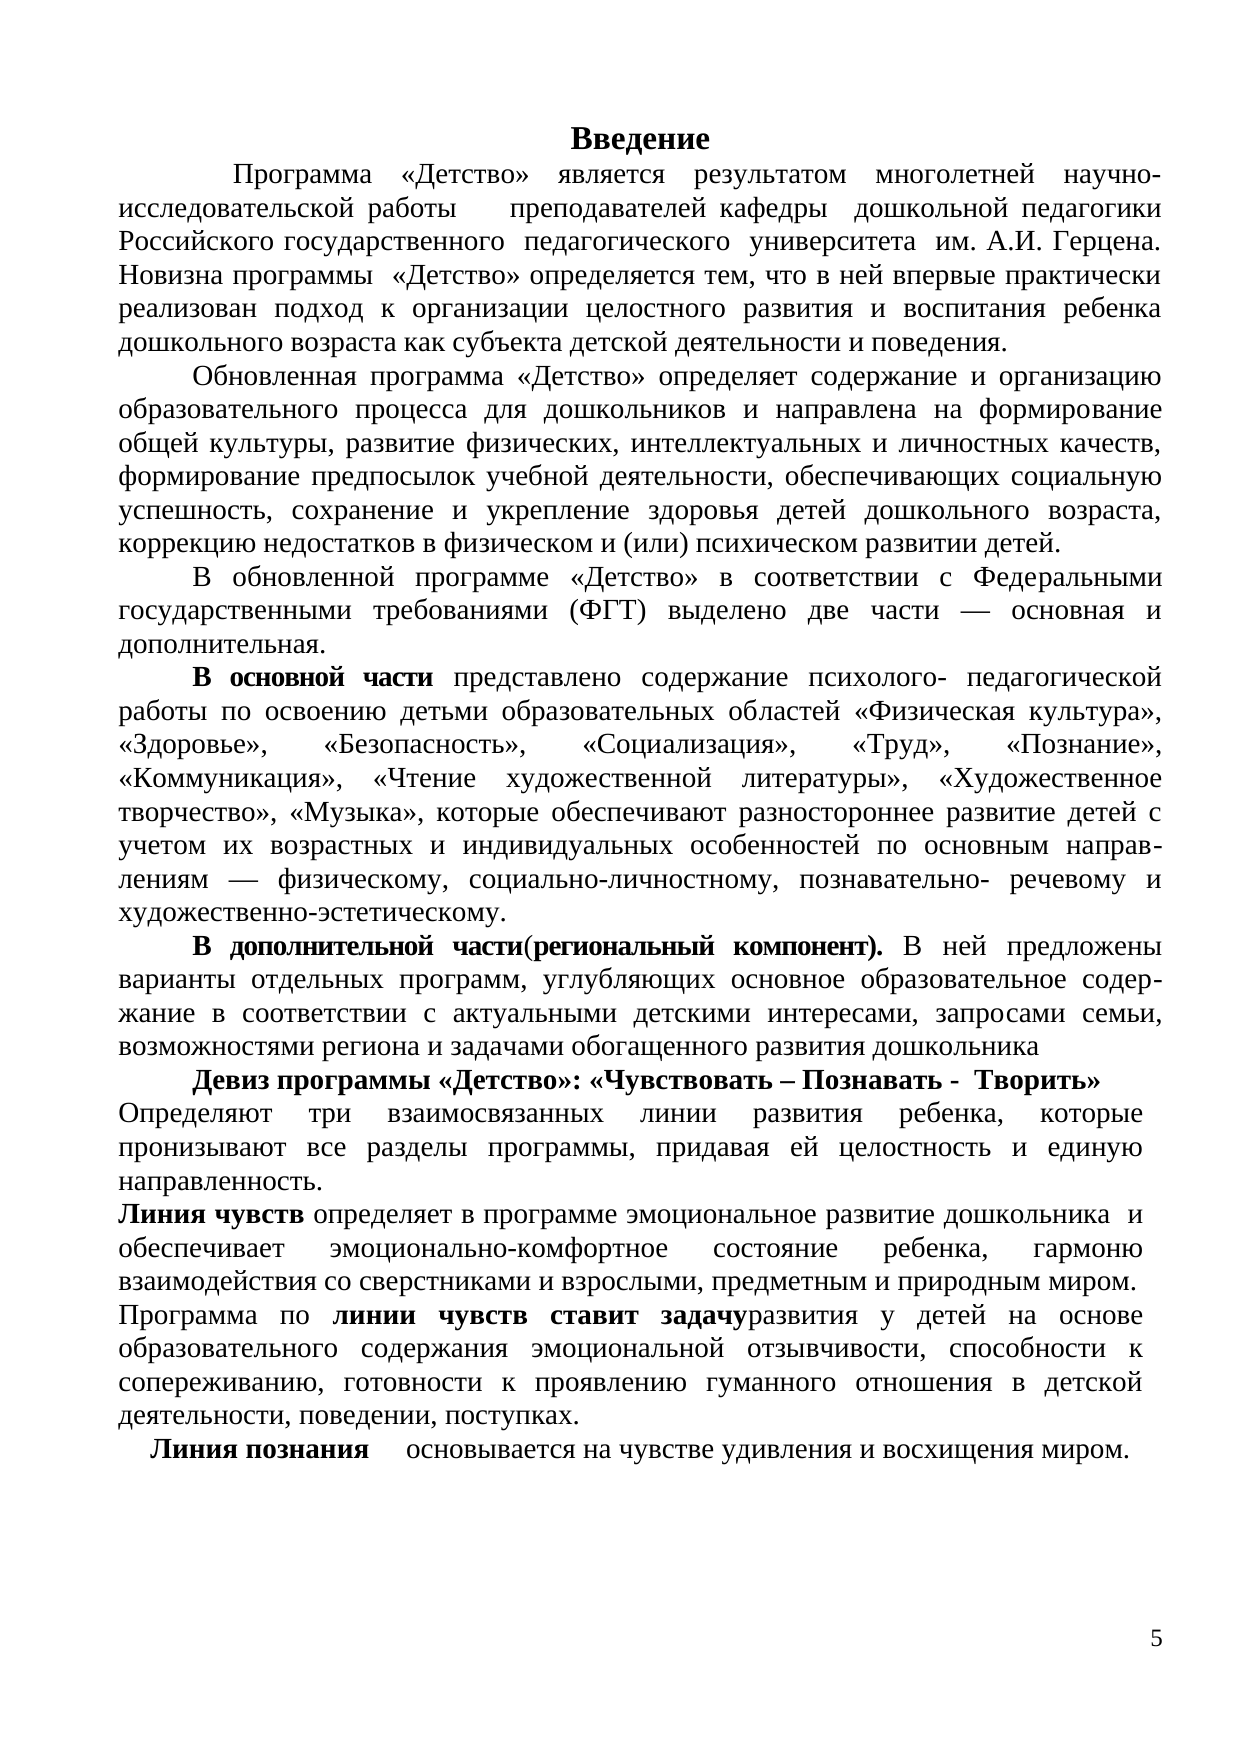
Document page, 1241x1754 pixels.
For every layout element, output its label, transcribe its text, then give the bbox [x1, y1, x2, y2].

text Обновленная программа «Детство» определяет содержание и организацию образовательного процесса для дошкольников и направлена на формирование общей культуры, развитие физических, интеллектуальных и личностных качеств, формирование предпосылок учебной деятельности, обеспечивающих социальную успешность, сохранение и укрепление здоровья детей дошкольного возраста, коррекцию недостатков в физическом и (или) психическом развитии детей. [118, 358, 1162, 559]
text Определяют три взаимосвязанных линии развития ребенка, которые пронизывают все разделы программы, придавая ей целостность и единую направленность. [118, 1096, 1144, 1196]
text В обновленной программе «Детство» в соответствии с Федеральными государственными требованиями (ФГТ) выделено две части — основная и дополнительная. [118, 559, 1162, 659]
text Введение [118, 118, 1162, 156]
text Программа «Детство» является результатом многолетней научно-исследовательской работы преподавателей кафедры дошкольной педагогики Российского государственного педагогического университета им. А.И. Герцена. Новизна программы «Детство» определяется тем, что в ней впервые практически реализован подход к организации целостного развития и воспитания ребенка дошкольного возраста как субъекта детской деятельности и поведения. [118, 156, 1162, 358]
text Девиз программы «Детство»: «Чувствовать – Познавать - Творить» [118, 1062, 1162, 1096]
text Программа по линии чувств ставит задачуразвития у детей на основе образовательного содержания эмоциональной отзывчивости, способности к сопереживанию, готовности к проявлению гуманного отношения в детской деятельности, поведении, поступках. [118, 1297, 1144, 1431]
text В дополнительной части(региональный компонент). В ней предложены варианты отдельных программ, углубляющих основное образовательное содержание в соответствии с актуальными детскими интересами, запросами семьи, возможностями региона и задачами обогащенного развития дошкольника [118, 928, 1162, 1062]
text В основной части представлено содержание психолого- педагогической работы по освоению детьми образовательных областей «Физическая культура», «Здоровье», «Безопасность», «Социализация», «Труд», «Познание», «Коммуникация», «Чтение художественной литературы», «Художественное творчество», «Музыка», которые обеспечивают разностороннее развитие детей с учетом их возрастных и индивидуальных особенностей по основным направлениям — физическому, социально-личностному, познавательно- речевому и художественно-эстетическому. [118, 659, 1162, 928]
text Линия чувств определяет в программе эмоциональное развитие дошкольника и обеспечивает эмоционально-комфортное состояние ребенка, гармоню взаимодействия со сверстниками и взрослыми, предметным и природным миром. [118, 1196, 1144, 1297]
text Линия познания основывается на чувстве удивления и восхищения миром. [118, 1431, 1162, 1464]
